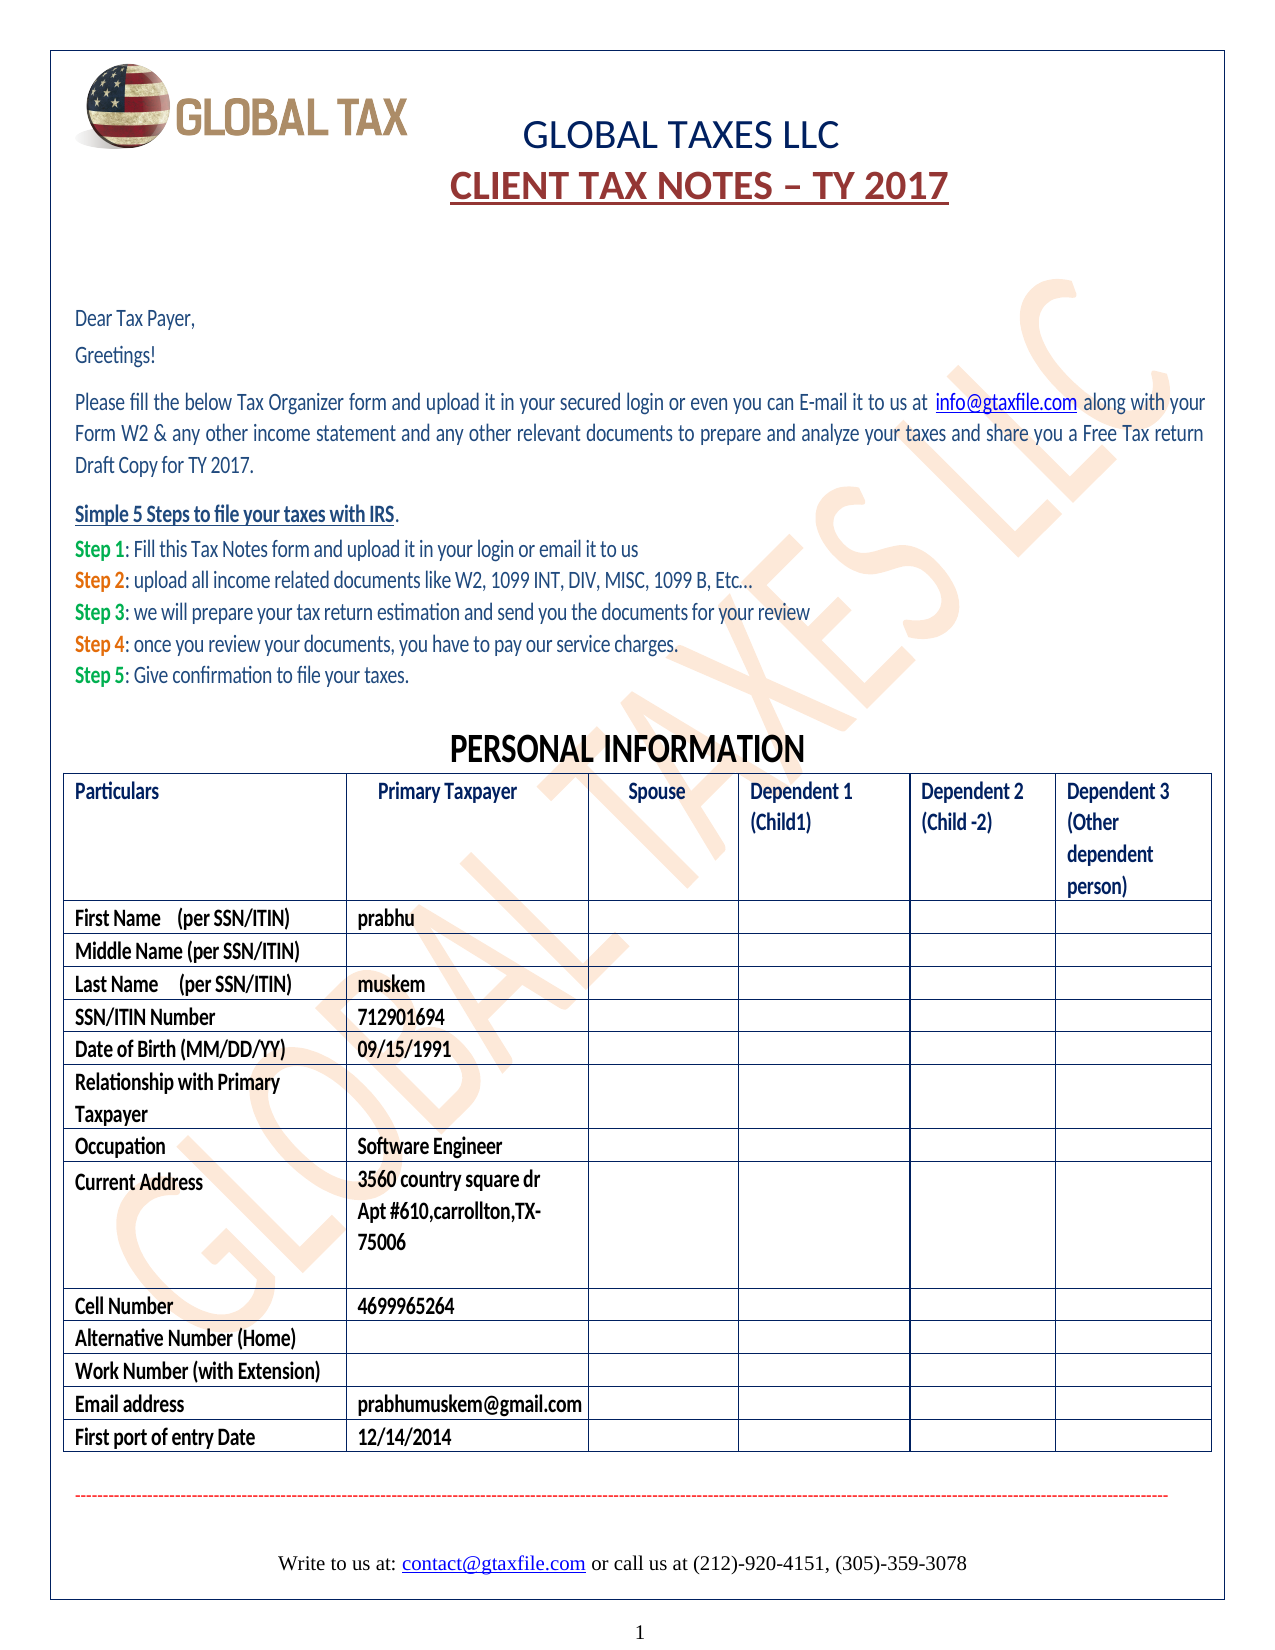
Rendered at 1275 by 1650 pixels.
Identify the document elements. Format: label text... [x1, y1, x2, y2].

table_cell [739, 1065, 909, 1128]
table_header Particulars [64, 774, 346, 900]
table_cell [1056, 1387, 1211, 1418]
table_cell [911, 1032, 1055, 1064]
table_cell [739, 1387, 909, 1418]
table_cell [589, 1289, 738, 1320]
table_cell [1056, 1000, 1211, 1031]
text CLIENT TAX NOTES – TY 2017 [375, 159, 1200, 209]
table_cell prabhu [347, 901, 588, 933]
text Please fill the below Tax Organizer form and upload it in your secured login or even you can E-mail it to us at info@gtaxfile.com along with your Form W2 & any other income statement and any other relevant documents to prepare and analyze your taxes and share you a Free Tax return Draft Copy for TY 2017. [75, 384, 1206, 479]
table_cell [347, 1354, 588, 1386]
table_cell [1056, 934, 1211, 966]
table_cell 4699965264 [347, 1289, 588, 1320]
table_cell [739, 967, 909, 998]
table_cell Alternative Number (Home) [64, 1321, 346, 1353]
text Greetings! [75, 338, 1206, 369]
table_cell [1056, 1065, 1211, 1128]
table_cell Cell Number [64, 1289, 346, 1320]
table_cell [911, 1065, 1055, 1128]
table_cell Date of Birth (MM/DD/YY) [64, 1032, 346, 1064]
text Dear Tax Payer, [75, 301, 1206, 333]
table_cell [911, 1289, 1055, 1320]
table_cell [739, 901, 909, 933]
table_cell [911, 901, 1055, 933]
table_cell [589, 967, 738, 998]
table_cell [911, 1387, 1055, 1418]
table_cell [739, 1354, 909, 1386]
table_cell 712901694 [347, 1000, 588, 1031]
table_cell First port of entry Date (MM/DD/YY) [64, 1420, 346, 1451]
table_cell [911, 1000, 1055, 1031]
table_header Dependent 1 (Child1) [739, 774, 909, 900]
table_cell muskem [347, 967, 588, 998]
table_cell [911, 1354, 1055, 1386]
table_cell [911, 1162, 1055, 1288]
table_cell 09/15/1991 [347, 1032, 588, 1064]
table_cell Software Engineer [347, 1129, 588, 1161]
table_cell [739, 1129, 909, 1161]
table_cell [1056, 1354, 1211, 1386]
table_cell [739, 1032, 909, 1064]
table_cell [589, 1162, 738, 1288]
table_cell [589, 1129, 738, 1161]
text PERSONAL INFORMATION [375, 720, 1206, 773]
text Simple 5 Steps to file your taxes with IRS. [75, 497, 1206, 529]
table_cell Work Number (with Extension) [64, 1354, 346, 1386]
table_cell [739, 1420, 909, 1451]
text Step 2: upload all income related documents like W2, 1099 INT, DIV, MISC, 1099 B, Etc… [75, 563, 1206, 595]
table_cell 12/14/2014 [347, 1420, 588, 1451]
table_header Dependent 3 (Other dependent person) [1056, 774, 1211, 900]
table_cell [739, 1321, 909, 1353]
text Step 1: Fill this Tax Notes form and upload it in your login or email it to us [75, 532, 1206, 563]
table_cell [1056, 967, 1211, 998]
table_cell [347, 1065, 588, 1128]
table_cell [589, 1000, 738, 1031]
table_cell [589, 1065, 738, 1128]
table_cell SSN/ITIN Number [64, 1000, 346, 1031]
table_cell [1056, 1321, 1211, 1353]
table_cell Middle Name (per SSN/ITIN) [64, 934, 346, 966]
table_cell [911, 967, 1055, 998]
table_cell Current Address [64, 1162, 346, 1288]
table_cell [1056, 1032, 1211, 1064]
table_cell [739, 1162, 909, 1288]
table_cell Email address [64, 1387, 346, 1418]
table_cell Occupation [64, 1129, 346, 1161]
table_cell [911, 934, 1055, 966]
table_cell [911, 1321, 1055, 1353]
text Step 4: once you review your documents, you have to pay our service charges. [75, 627, 1206, 658]
table_header Dependent 2 (Child -2) [911, 774, 1055, 900]
table_header Spouse [589, 774, 738, 900]
table_cell [1056, 1162, 1211, 1288]
table_cell [347, 934, 588, 966]
table_cell [1056, 901, 1211, 933]
table_cell First Name (per SSN/ITIN) [64, 901, 346, 933]
table_cell [1056, 1420, 1211, 1451]
table_cell prabhumuskem@gmail.com [347, 1387, 588, 1418]
table_header Primary Taxpayer [347, 774, 588, 900]
table_cell [739, 1000, 909, 1031]
table_cell [739, 934, 909, 966]
table_cell [347, 1321, 588, 1353]
table_cell Relationship with Primary Taxpayer [64, 1065, 346, 1128]
table_cell [589, 901, 738, 933]
table_cell [911, 1420, 1055, 1451]
table_cell [589, 934, 738, 966]
table_cell [589, 1354, 738, 1386]
picture [75, 63, 408, 149]
table_cell Last Name (per SSN/ITIN) [64, 967, 346, 998]
table_cell [739, 1289, 909, 1320]
table_cell [911, 1129, 1055, 1161]
table_cell [589, 1321, 738, 1353]
text Step 3: we will prepare your tax return estimation and send you the documents for your review [75, 595, 1206, 627]
table_cell [589, 1032, 738, 1064]
table_cell [1056, 1129, 1211, 1161]
table_cell 3560 country square dr Apt #610,carrollton,TX-75006 [347, 1162, 588, 1288]
table_cell [589, 1420, 738, 1451]
table_cell [589, 1387, 738, 1418]
table_cell [1056, 1289, 1211, 1320]
text Step 5: Give confirmation to file your taxes. [75, 658, 1206, 690]
